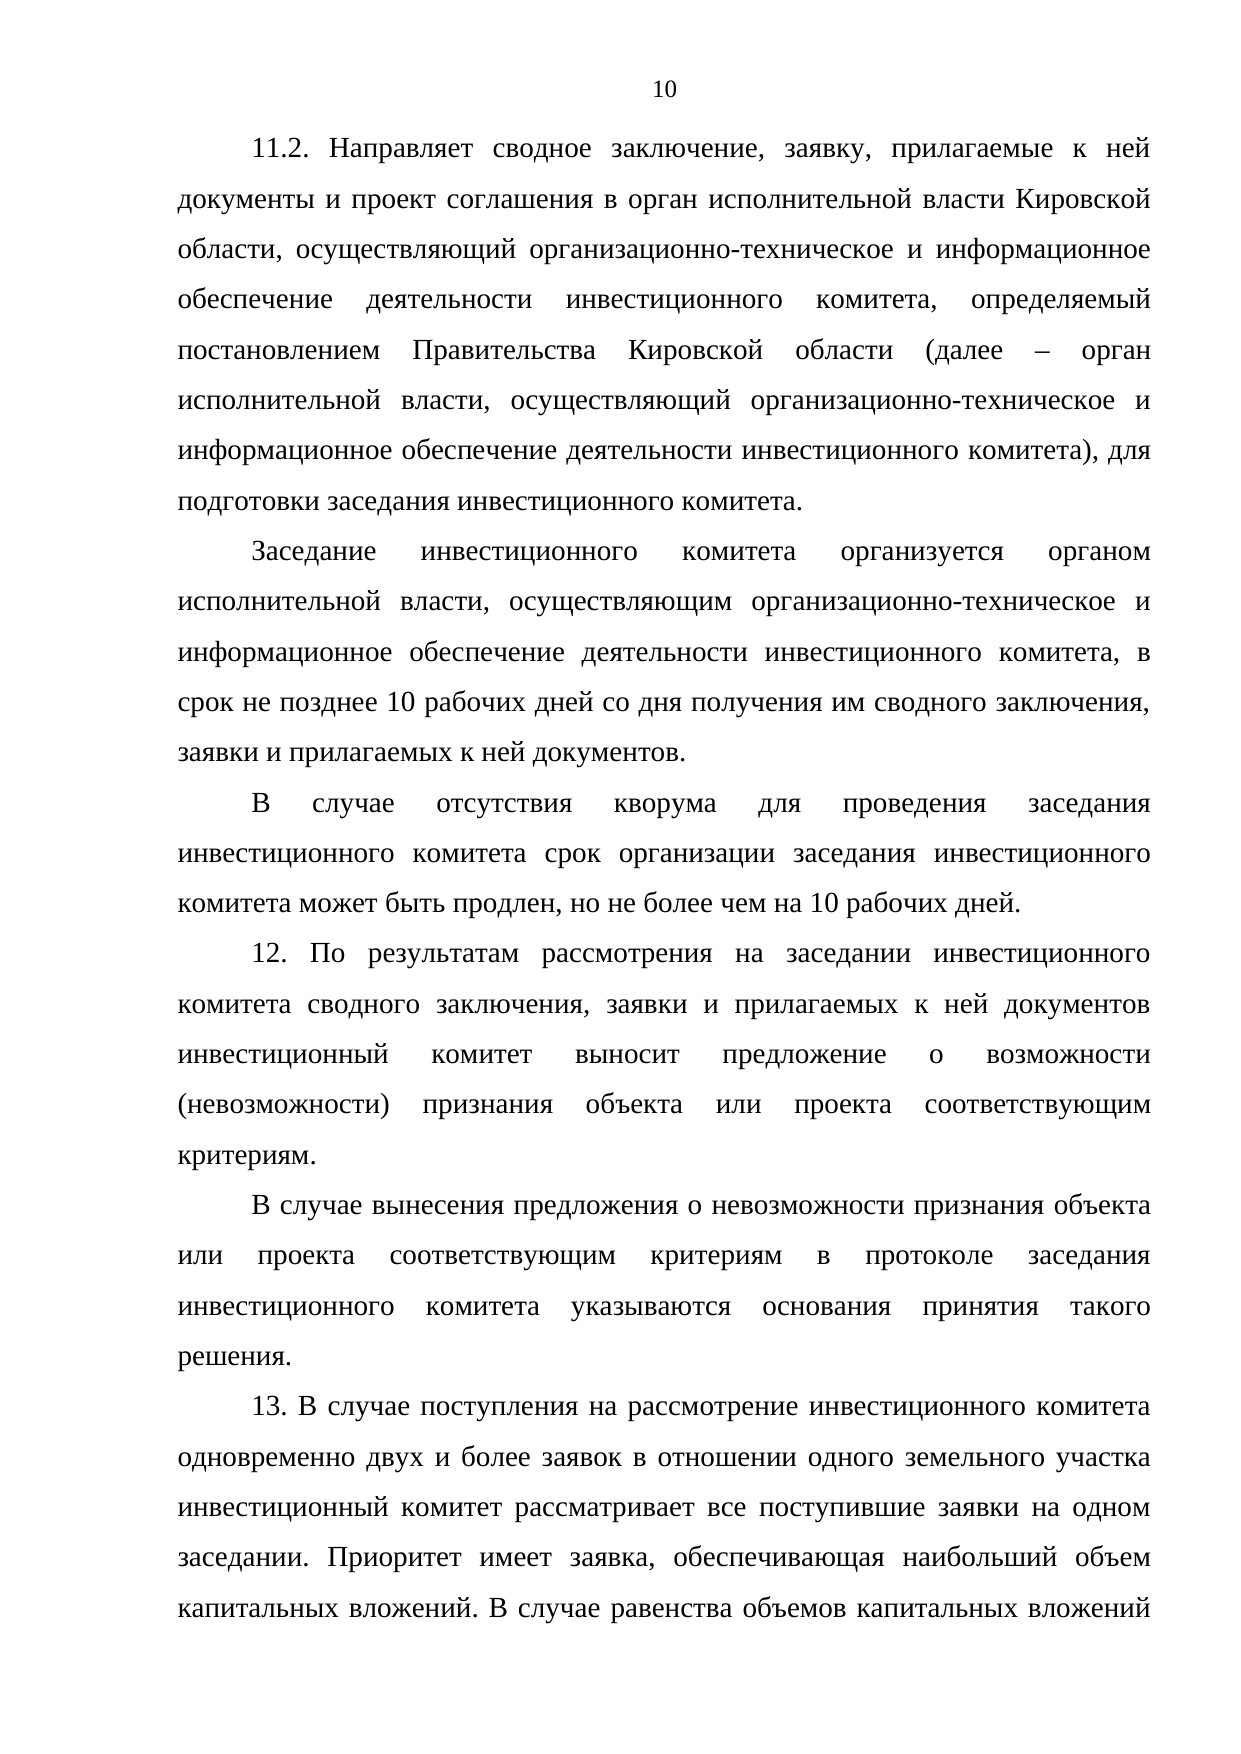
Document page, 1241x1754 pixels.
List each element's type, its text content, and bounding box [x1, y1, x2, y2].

text В случае отсутствия кворума для проведения заседания инвестиционного комитета срок организации заседания инвестиционного комитета может быть продлен, но не более чем на 10 рабочих дней. [177, 785, 1152, 919]
text В случае вынесения предложения о невозможности признания объекта или проекта соответствующим критериям в протоколе заседания инвестиционного комитета указываются основания принятия такого решения. [177, 1187, 1152, 1372]
text 12. По результатам рассмотрения на заседании инвестиционного комитета сводного заключения, заявки и прилагаемых к ней документов инвестиционный комитет выносит предложение о возможности (невозможности) признания объекта или проекта соответствующим критериям. [177, 936, 1152, 1170]
text 11.2. Направляет сводное заключение, заявку, прилагаемые к ней документы и проект соглашения в орган исполнительной власти Кировской области, осуществляющий организационно-техническое и информационное обеспечение деятельности инвестиционного комитета, определяемый постановлением Правительства Кировской области (далее – орган исполнительной власти, осуществляющий организационно-техническое и информационное обеспечение деятельности инвестиционного комитета), для подготовки заседания инвестиционного комитета. [177, 131, 1152, 516]
text Заседание инвестиционного комитета организуется органом исполнительной власти, осуществляющим организационно-техническое и информационное обеспечение деятельности инвестиционного комитета, в срок не позднее 10 рабочих дней со дня получения им сводного заключения, заявки и прилагаемых к ней документов. [177, 533, 1152, 768]
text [177, 1388, 1152, 1623]
